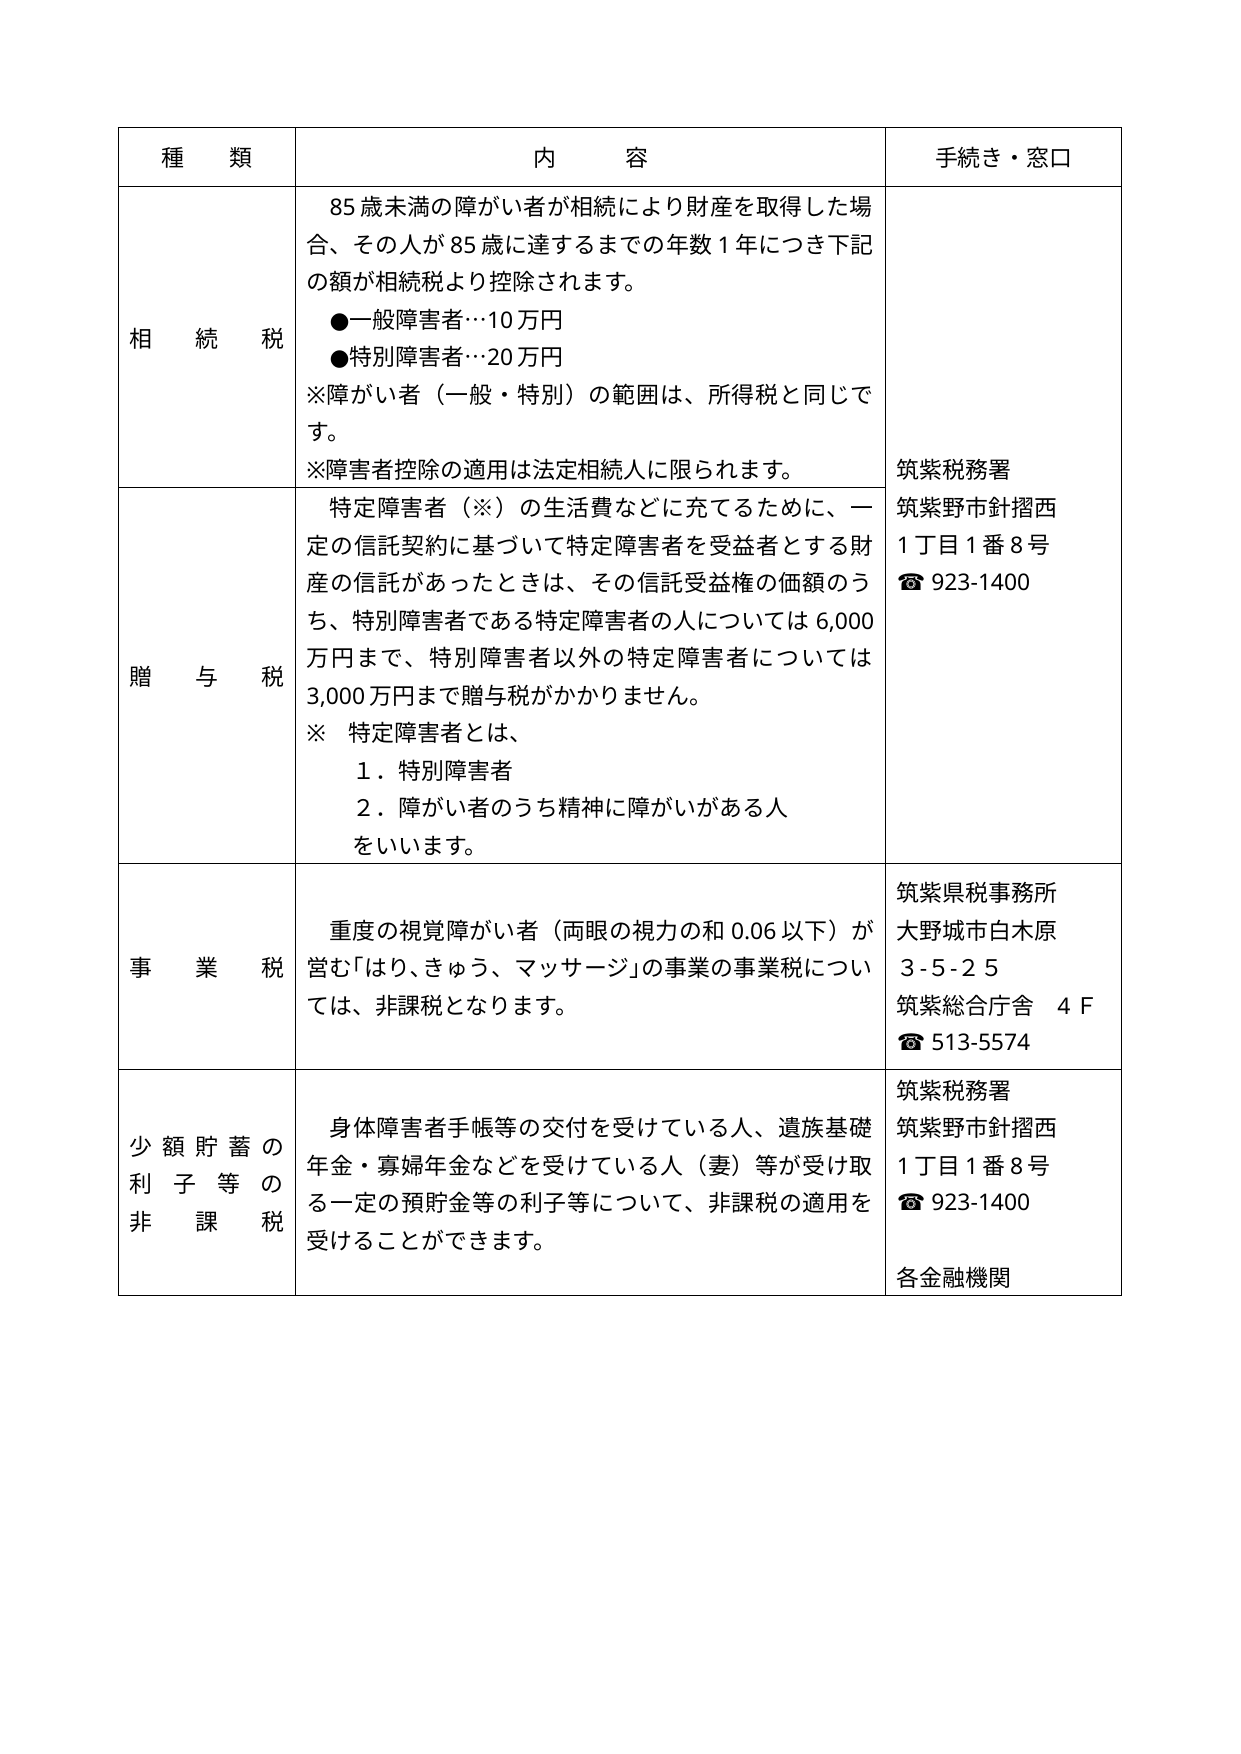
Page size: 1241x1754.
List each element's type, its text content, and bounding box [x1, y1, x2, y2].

table_cell 特定障害者（※）の生活費などに充てるために、一定の信託契約に基づいて特定障害者を受益者とする財産の信託があったときは、その信託受益権の価額のうち、特別障害者である特定障害者の人については6,000万円まで、特別障害者以外の特定障害者については3,000万円まで贈与税がかかりません。 ※ 特定障害者とは、 １．特別障害者 ２．障がい者のうち精神に障がいがある人 をいいます。 [296, 488, 885, 863]
table_header 内 容 [296, 128, 885, 186]
table_cell 少額貯蓄の 利子等の 非課税 [119, 1070, 295, 1295]
table_cell 身体障害者手帳等の交付を受けている人、遺族基礎年金・寡婦年金などを受けている人（妻）等が受け取る一定の預貯金等の利子等について、非課税の適用を受けることができます。 [296, 1070, 885, 1295]
table_cell 85歳未満の障がい者が相続により財産を取得した場合、その人が85歳に達するまでの年数1年につき下記の額が相続税より控除されます。 ●一般障害者…10万円 ●特別障害者…20万円 ※障がい者（一般・特別）の範囲は、所得税と同じです。 ※障害者控除の適用は法定相続人に限られます。 [296, 187, 885, 487]
table_cell 筑紫税務署 筑紫野市針摺西 1丁目1番8号 ☎ 923-1400 [886, 187, 1121, 863]
table_header 手続き・窓口 [886, 128, 1121, 186]
table_cell 筑紫税務署 筑紫野市針摺西 1丁目1番8号 ☎ 923-1400 各金融機関 [886, 1070, 1121, 1295]
table_cell 重度の視覚障がい者（両眼の視力の和0.06以下）が営む｢はり､きゅう、マッサージ｣の事業の事業税については、非課税となります。 [296, 864, 885, 1069]
table_header 種 類 [119, 128, 295, 186]
table_cell 事業税 [119, 864, 295, 1069]
table_cell 相続税 [119, 187, 295, 487]
table_cell 筑紫県税事務所 大野城市白木原 ３-５-２５ 筑紫総合庁舎 4Ｆ ☎ 513-5574 [886, 864, 1121, 1069]
table_cell 贈与税 [119, 488, 295, 863]
